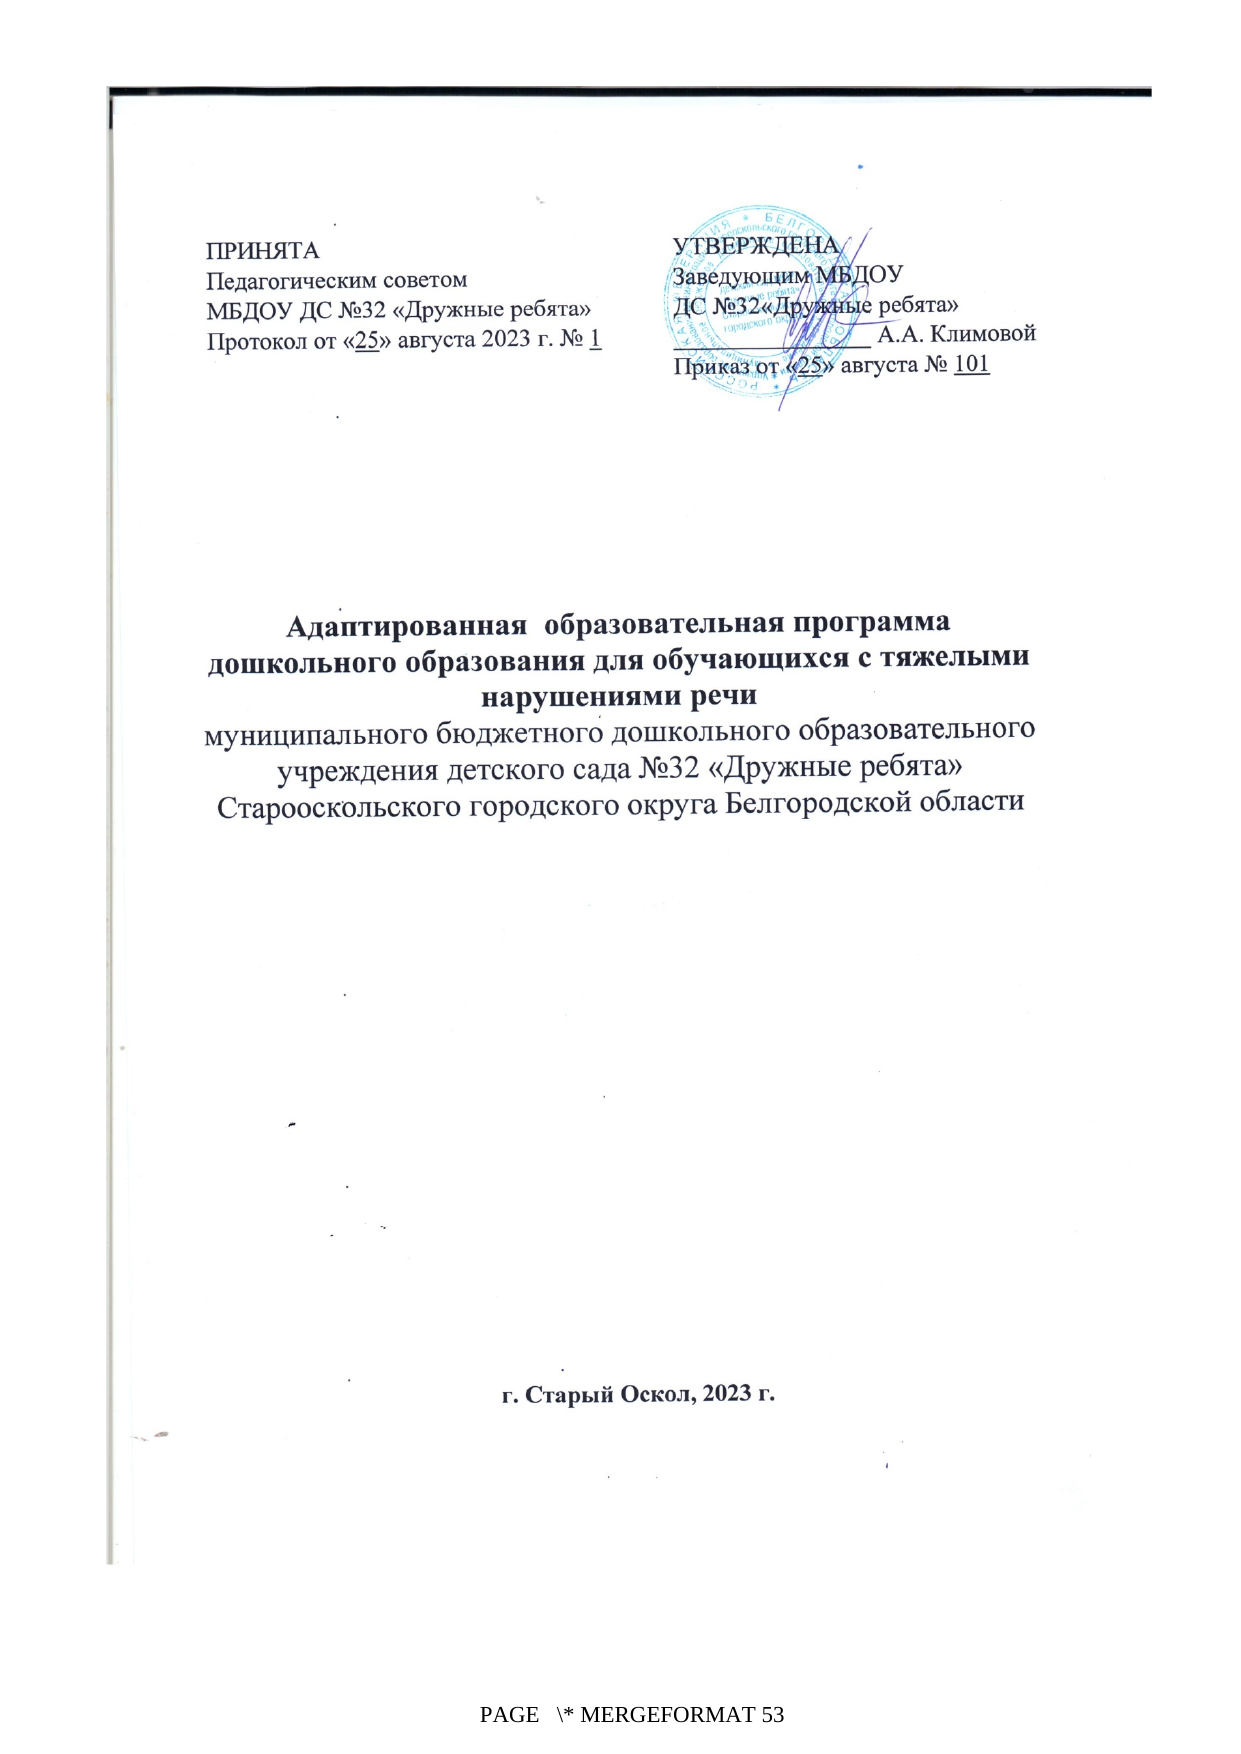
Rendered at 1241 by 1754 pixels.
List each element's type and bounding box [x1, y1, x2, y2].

picture [106, 86, 1152, 1566]
